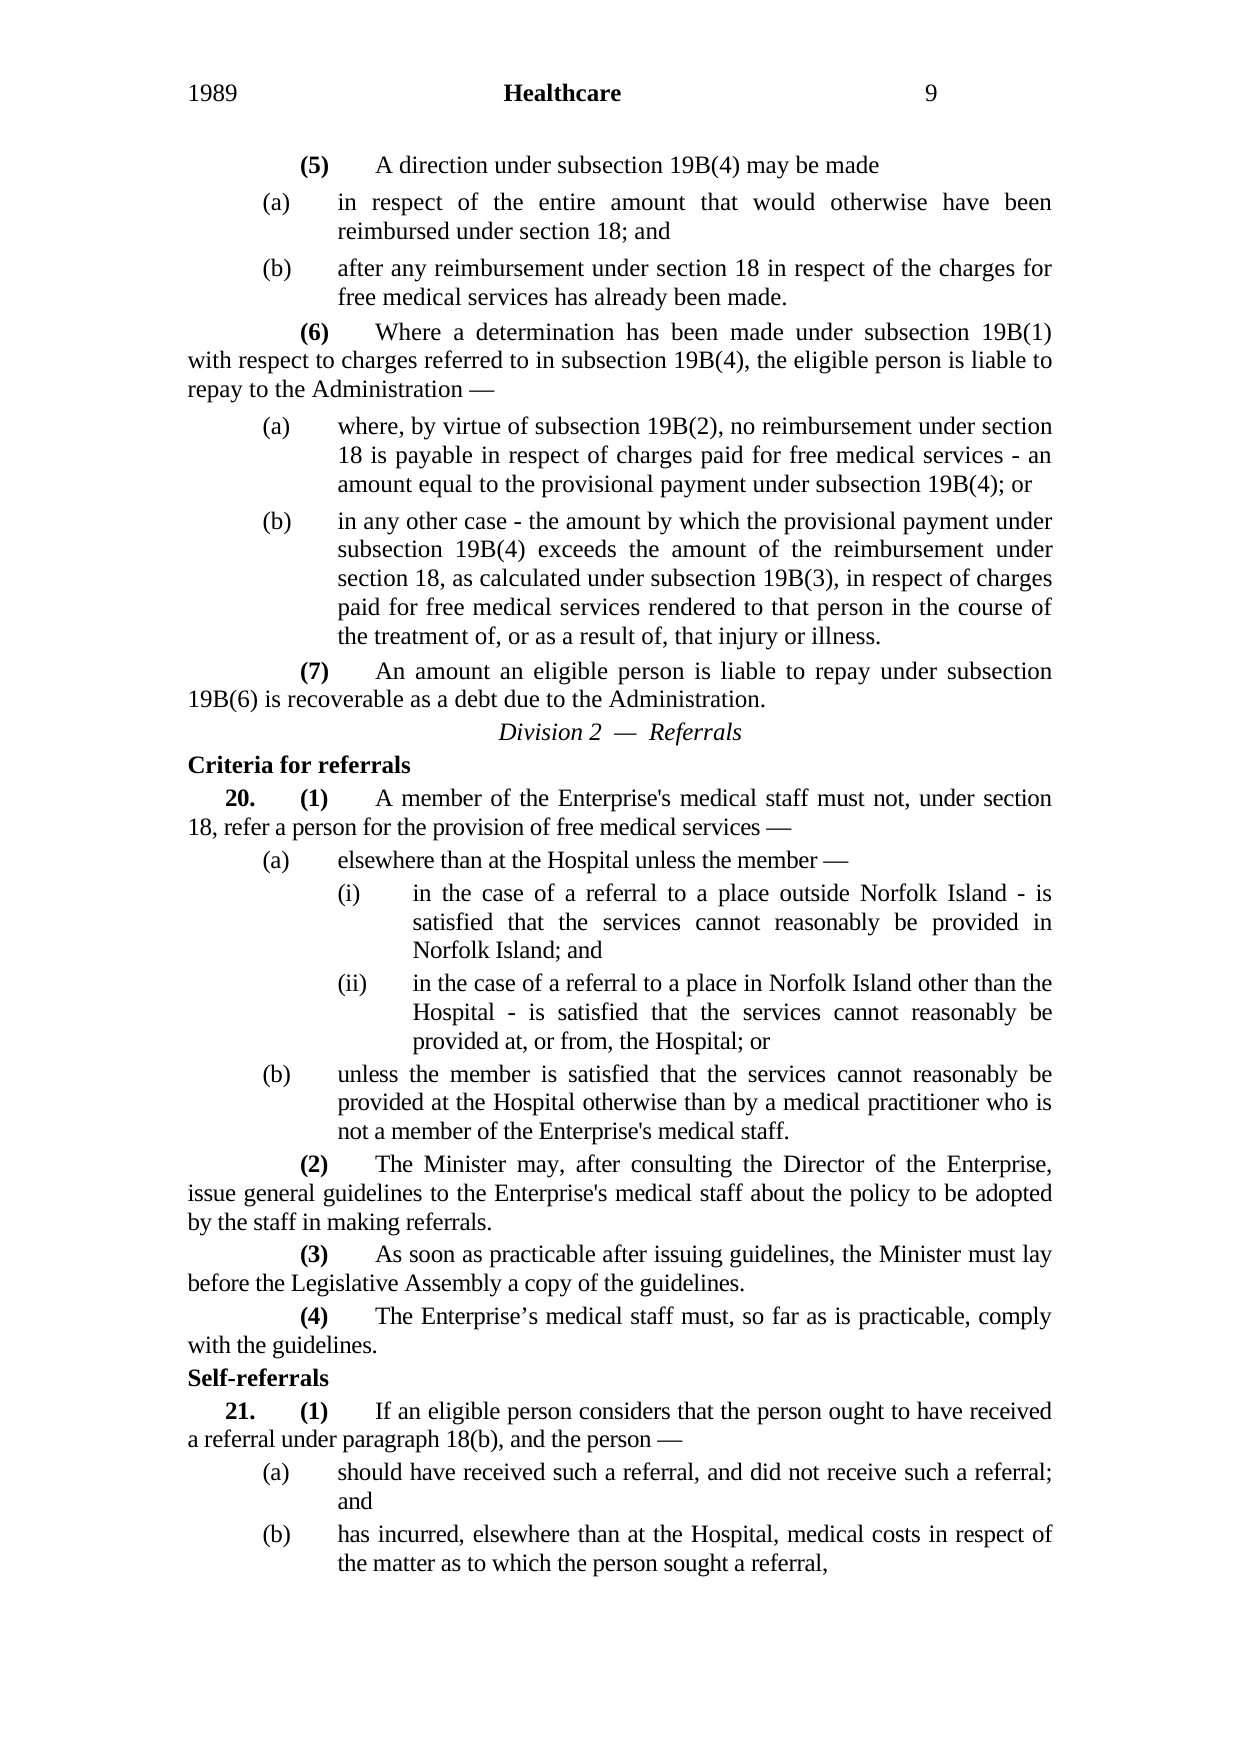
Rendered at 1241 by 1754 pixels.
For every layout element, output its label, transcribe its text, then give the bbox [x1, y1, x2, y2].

text (b) after any reimbursement under section 18 in respect of the charges for free medical services has already been made. [262, 253, 1053, 310]
text (b) has incurred, elsewhere than at the Hospital, medical costs in respect of the matter as to which the person sought a referral, [262, 1519, 1053, 1577]
text (i) in the case of a referral to a place outside Norfolk Island - is satisfied that the services cannot reasonably be provided in ; and [337, 878, 1053, 964]
text (a) elsewhere than at the Hospital unless the member — [262, 845, 1053, 874]
text (2) The Minister may, after consulting the Director of the , issue general guidelines to the 's medical staff about the policy to be adopted by the staff in making referrals. [187, 1149, 1053, 1235]
text (a) where, by virtue of subsection 19B(2), no reimbursement under section 18 is payable in respect of charges paid for free medical services - an amount equal to the provisional payment under subsection 19B(4); or [262, 411, 1053, 497]
subtitle Self-referrals [187, 1363, 1053, 1392]
text 20. (1) A member of the 's medical staff must not, under section 18, refer a person for the provision of free medical services — [187, 783, 1053, 841]
text 21. (1) If an eligible person considers that the person ought to have received a referral under paragraph 18(b), and the person — [187, 1396, 1053, 1453]
text (5) A direction under subsection 19B(4) may be made [187, 150, 1053, 179]
text (3) As soon as practicable after issuing guidelines, the Minister must lay before the Legislative Assembly a copy of the guidelines. [187, 1239, 1053, 1297]
subtitle Criteria for referrals [187, 750, 1053, 779]
text (b) in any other case - the amount by which the provisional payment under subsection 19B(4) exceeds the amount of the reimbursement under section 18, as calculated under subsection 19B(3), in respect of charges paid for free medical services rendered to that person in the course of the treatment of, or as a result of, that injury or illness. [262, 506, 1053, 649]
text (6) Where a determination has been made under subsection 19B(1) with respect to charges referred to in subsection 19B(4), the eligible person is liable to repay to the Administration — [187, 317, 1053, 403]
text (b) unless the member is satisfied that the services cannot reasonably be provided at the Hospital otherwise than by a medical practitioner who is not a member of the 's medical staff. [262, 1059, 1053, 1145]
text (4) The ’s medical staff must, so far as is practicable, comply with the guidelines. [187, 1301, 1053, 1359]
text (7) An amount an eligible person is liable to repay under subsection 19B(6) is recoverable as a debt due to the Administration. [187, 656, 1053, 713]
subtitle Division 2 — Referrals [187, 717, 1053, 746]
text (a) in respect of the entire amount that would otherwise have been reimbursed under section 18; and [262, 187, 1053, 244]
text (a) should have received such a referral, and did not receive such a referral; and [262, 1457, 1053, 1515]
text (ii) in the case of a referral to a place in other than the Hospital - is satisfied that the services cannot reasonably be provided at, or from, the Hospital; or [337, 968, 1053, 1054]
